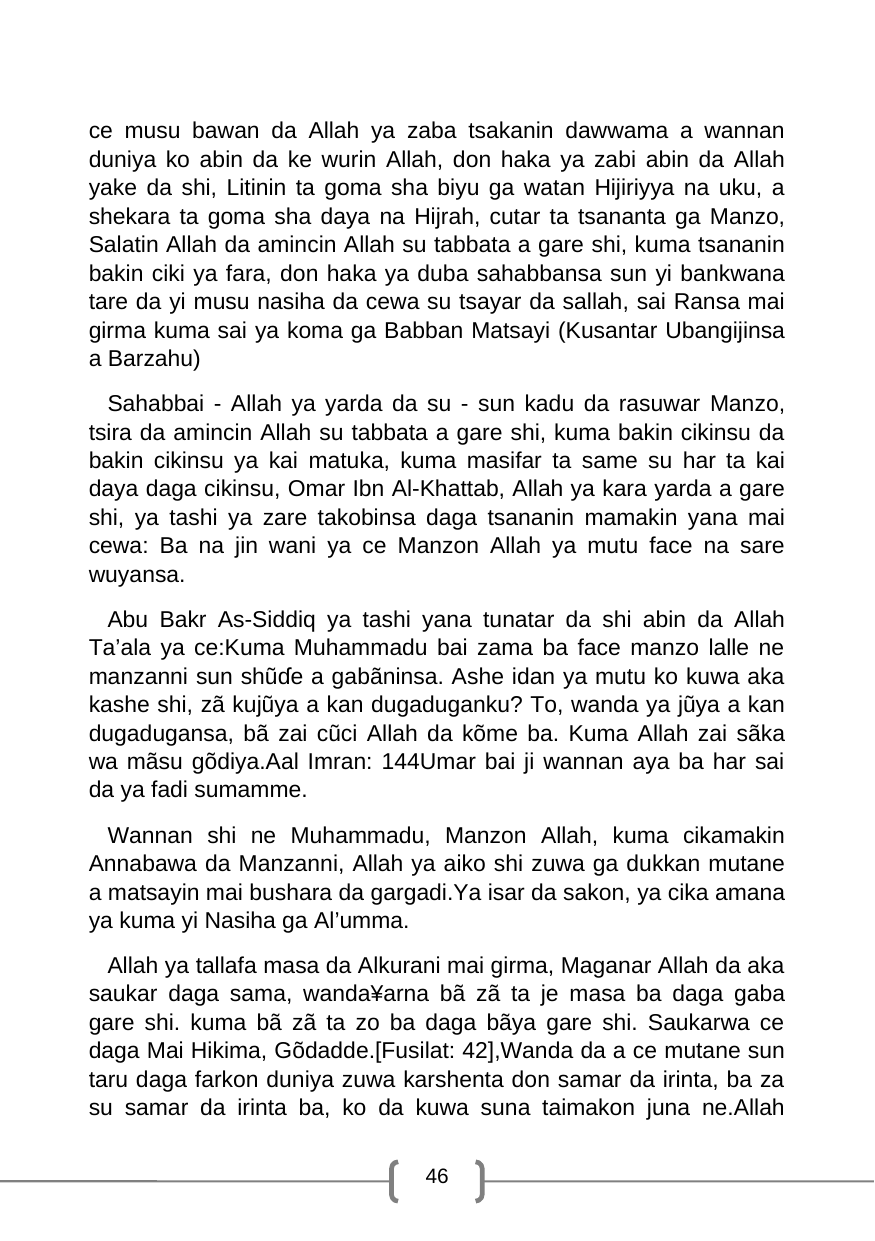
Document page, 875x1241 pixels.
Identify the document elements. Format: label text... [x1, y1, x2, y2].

text Abu Bakr As-Siddiq ya tashi yana tunatar da shi abin da Allah Ta’ala ya ce:Kuma Muhammadu bai zama ba face manzo lalle ne manzanni sun shũɗe a gabãninsa. Ashe idan ya mutu ko kuwa aka kashe shi, zã kujũya a kan dugaduganku? To, wanda ya jũya a kan dugadugansa, bã zai cũci Allah da kõme ba. Kuma Allah zai sãka wa mãsu gõdiya.Aal Imran: 144Umar bai ji wannan aya ba har sai da ya fadi sumamme. [88, 606, 786, 803]
text Sahabbai - Allah ya yarda da su - sun kadu da rasuwar Manzo, tsira da amincin Allah su tabbata a gare shi, kuma bakin cikinsu da bakin cikinsu ya kai matuka, kuma masifar ta same su har ta kai daya daga cikinsu, Omar Ibn Al-Khattab, Allah ya kara yarda a gare shi, ya tashi ya zare takobinsa daga tsananin mamakin yana mai cewa: Ba na jin wani ya ce Manzon Allah ya mutu face na sare wuyansa. [88, 390, 786, 587]
text Wannan shi ne Muhammadu, Manzon Allah, kuma cikamakin Annabawa da Manzanni, Allah ya aiko shi zuwa ga dukkan mutane a matsayin mai bushara da gargadi.Ya isar da sakon, ya cika amana ya kuma yi Nasiha ga Al’umma. [88, 822, 786, 933]
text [88, 117, 786, 371]
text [88, 952, 786, 1121]
